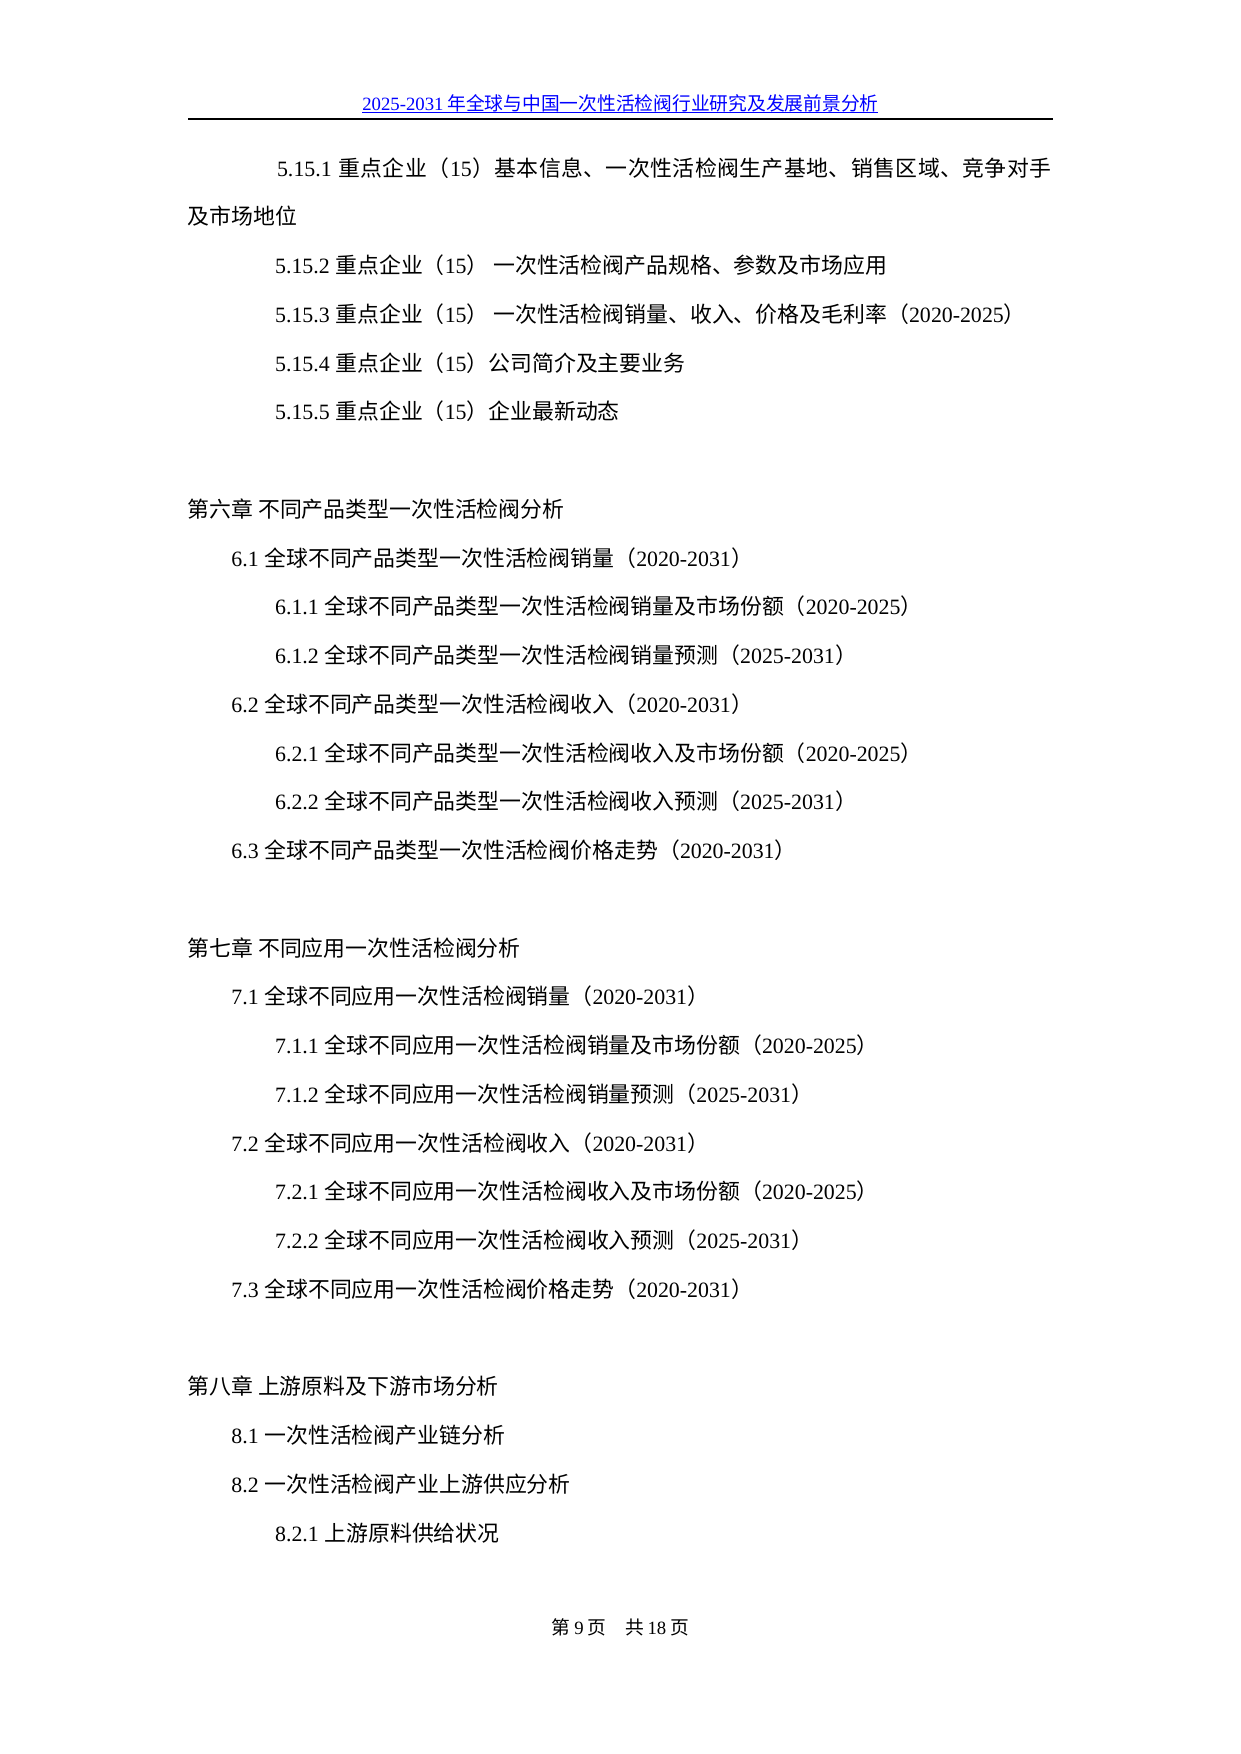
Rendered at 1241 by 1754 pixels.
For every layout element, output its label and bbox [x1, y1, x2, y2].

text [187, 150, 1053, 1548]
